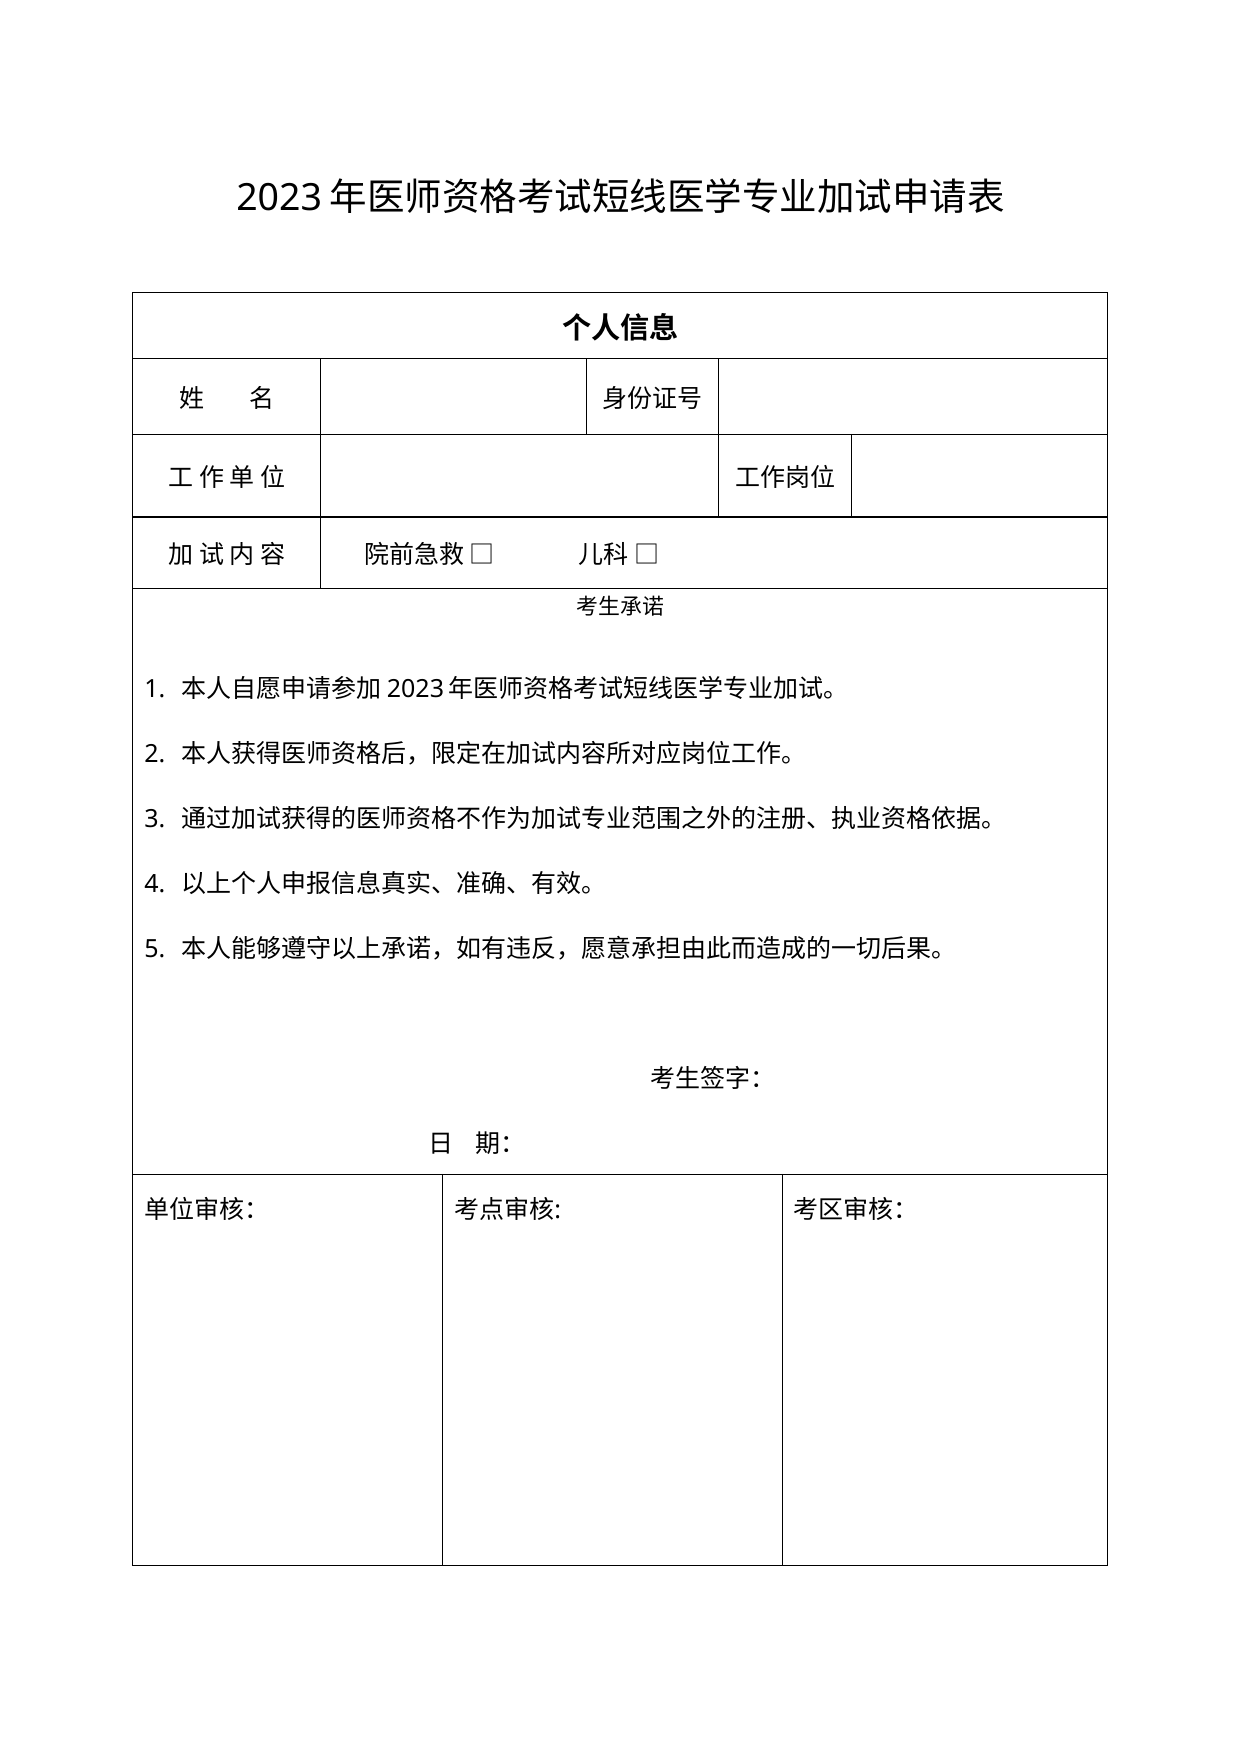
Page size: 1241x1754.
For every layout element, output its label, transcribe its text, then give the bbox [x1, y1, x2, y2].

table_header 个人信息 [133, 293, 1107, 358]
table_cell 考区审核： 考区盖章： 经手人签字： [783, 1175, 1107, 1565]
table_cell [852, 435, 1107, 516]
table_cell 加 试 内 容 [133, 518, 320, 588]
table_cell [321, 435, 718, 516]
table_cell 工作岗位 [719, 435, 851, 516]
table_cell 考点审核: 考点盖章: 经手人签字： [443, 1175, 782, 1565]
text 2023年医师资格考试短线医学专业加试申请表 [187, 162, 1053, 227]
table_cell 工 作 单 位 [133, 435, 320, 516]
table_cell 考生承诺 本人自愿申请参加2023年医师资格考试短线医学专业加试。 本人获得医师资格后，限定在加试内容所对应岗位工作。 通过加试获得的医师资格不作为加试专业范围之外的注册、执业资格依据。 以上个人申报信息真实、准确、有效。 本人能够遵守以上承诺，如有违反，愿意承担由此而造成的一切后果。 考生签字： 日 期： [133, 589, 1107, 1174]
table_cell [321, 359, 586, 434]
table_cell [719, 359, 1107, 434]
table_cell 身份证号 [587, 359, 718, 434]
table_cell 院前急救 □ 儿科 □ [321, 518, 1107, 588]
table_cell 姓 名 [133, 359, 320, 434]
table_cell 单位审核： 单位盖章: 负责人签字： [133, 1175, 442, 1565]
